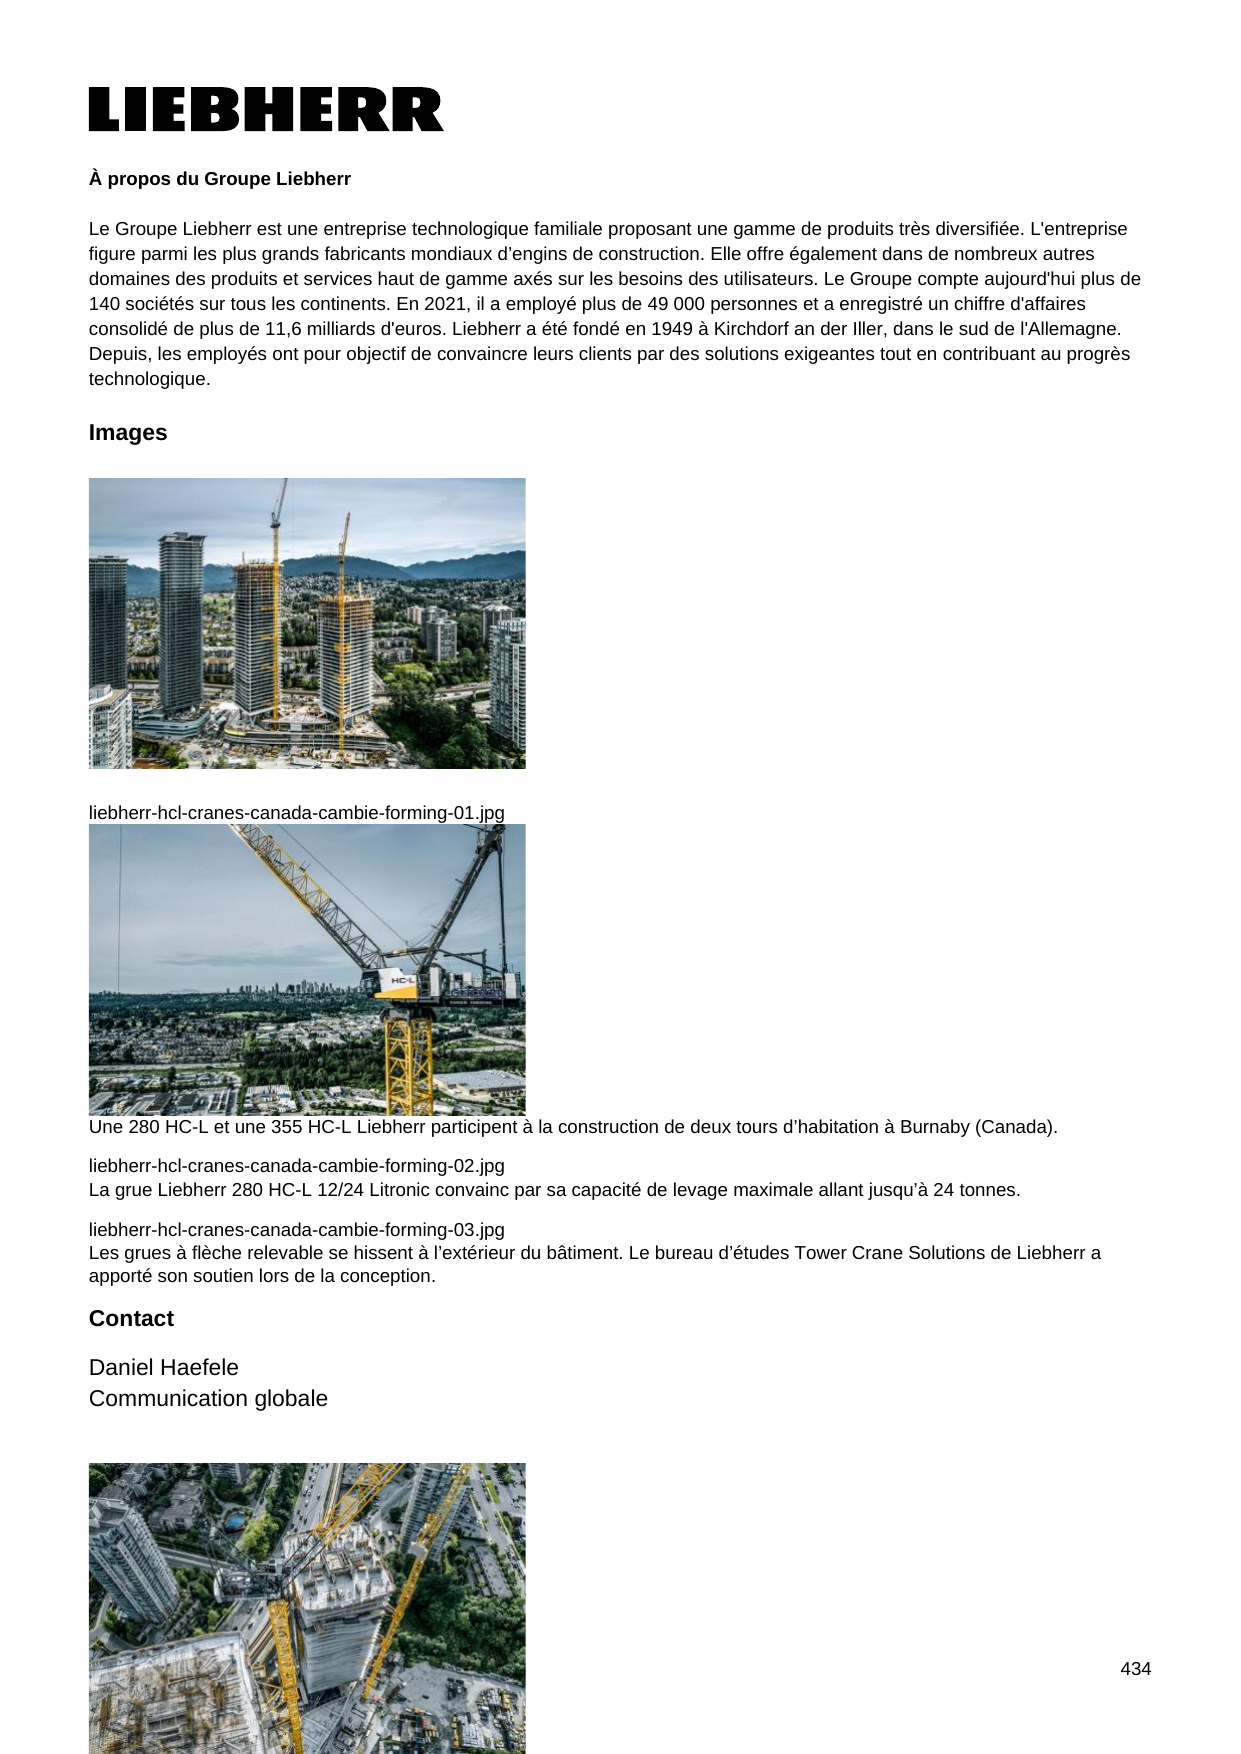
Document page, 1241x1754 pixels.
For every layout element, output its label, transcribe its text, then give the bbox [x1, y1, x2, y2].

text Contact [89, 1305, 1152, 1331]
text À propos du Groupe Liebherr [89, 165, 1152, 190]
picture [88, 824, 526, 1116]
picture [88, 478, 526, 769]
text Daniel Haefele Communication globale Téléphone : +49 7351 / 41 - 2330 E-mail : daniel.haefele@liebherr.com [89, 1350, 1152, 1412]
picture [88, 1463, 526, 1754]
text Images [89, 415, 1152, 446]
text Le Groupe Liebherr est une entreprise technologique familiale proposant une gamme de produits très diversifiée. L'entreprise figure parmi les plus grands fabricants mondiaux d’engins de construction. Elle offre également dans de nombreux autres domaines des produits et services haut de gamme axés sur les besoins des utilisateurs. Le Groupe compte aujourd'hui plus de 140 sociétés sur tous les continents. En 2021, il a employé plus de 49 000 personnes et a enregistré un chiffre d'affaires consolidé de plus de 11,6 milliards d'euros. Liebherr a été fondé en 1949 à Kirchdorf an der Iller, dans le sud de l'Allemagne. Depuis, les employés ont pour objectif de convaincre leurs clients par des solutions exigeantes tout en contribuant au progrès technologique. [89, 215, 1152, 390]
text liebherr-hcl-cranes-canada-cambie-forming-03.jpg Les grues à flèche relevable se hissent à l’extérieur du bâtiment. Le bureau d’études Tower Crane Solutions de Liebherr a apporté son soutien lors de la conception. [89, 1218, 1152, 1286]
text liebherr-hcl-cranes-canada-cambie-forming-02.jpg La grue Liebherr 280 HC-L 12/24 Litronic convainc par sa capacité de levage maximale allant jusqu’à 24 tonnes. [89, 1155, 1152, 1200]
